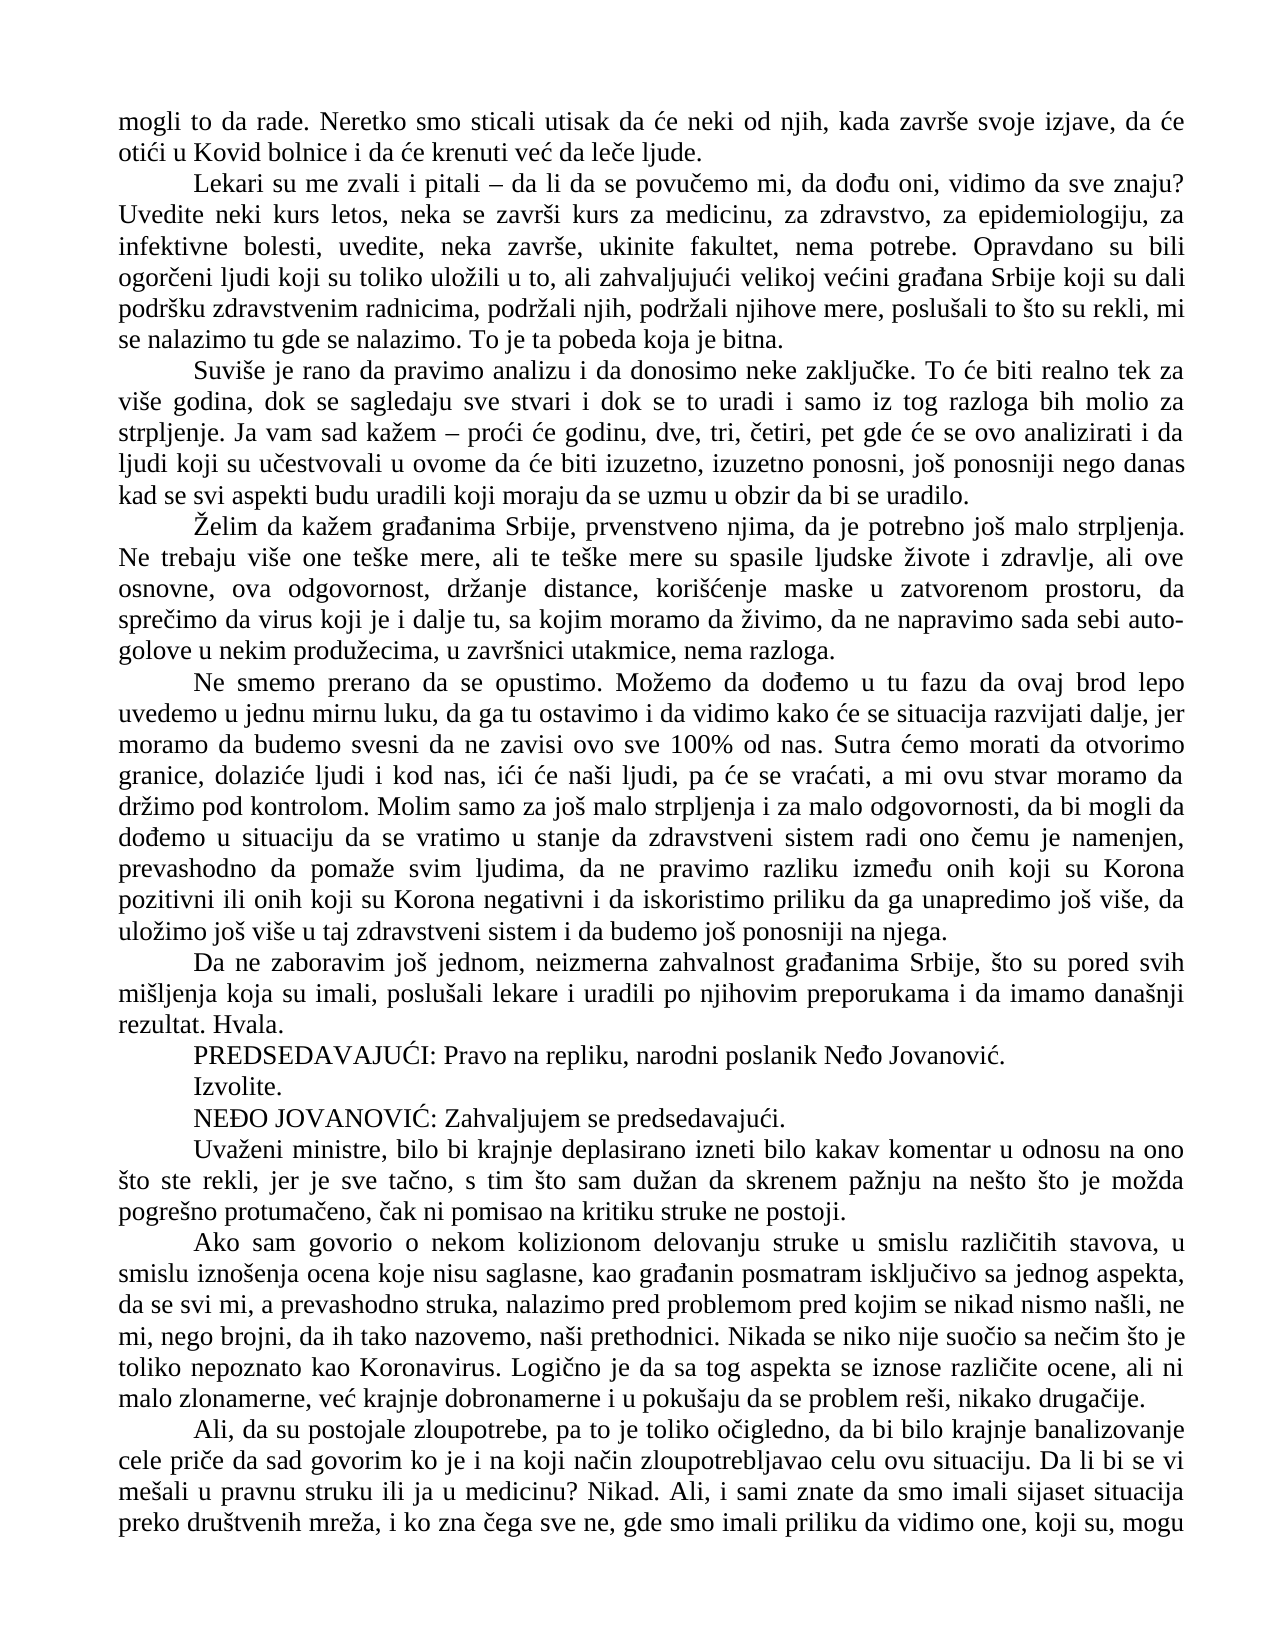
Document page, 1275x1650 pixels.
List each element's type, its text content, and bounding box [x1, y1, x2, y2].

text Da ne zaboravim još jednom, neizmerna zahvalnost građanima Srbije, što su pored svih mišljenja koja su imali, poslušali lekare i uradili po njihovim preporukama i da imamo današnji rezultat. Hvala. [118, 946, 1186, 1039]
text NEĐO JOVANOVIĆ: Zahvaljujem se predsedavajući. [118, 1102, 1186, 1133]
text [118, 105, 1186, 167]
text PREDSEDAVAJUĆI: Pravo na repliku, narodni poslanik Neđo Jovanović. [118, 1039, 1186, 1071]
text Ne smemo prerano da se opustimo. Možemo da dođemo u tu fazu da ovaj brod lepo uvedemo u jednu mirnu luku, da ga tu ostavimo i da vidimo kako će se situacija razvijati dalje, jer moramo da budemo svesni da ne zavisi ovo sve 100% od nas. Sutra ćemo morati da otvorimo granice, dolaziće ljudi i kod nas, ići će naši ljudi, pa će se vraćati, a mi ovu stvar moramo da držimo pod kontrolom. Molim samo za još malo strpljenja i za malo odgovornosti, da bi mogli da dođemo u situaciju da se vratimo u stanje da zdravstveni sistem radi ono čemu je namenjen, prevashodno da pomaže svim ljudima, da ne pravimo razliku između onih koji su Korona pozitivni ili onih koji su Korona negativni i da iskoristimo priliku da ga unapredimo još više, da uložimo još više u taj zdravstveni sistem i da budemo još ponosniji na njega. [118, 666, 1186, 946]
text Želim da kažem građanima Srbije, prvenstveno njima, da je potrebno još malo strpljenja. Ne trebaju više one teške mere, ali te teške mere su spasile ljudske živote i zdravlje, ali ove osnovne, ova odgovornost, držanje distance, korišćenje maske u zatvorenom prostoru, da sprečimo da virus koji je i dalje tu, sa kojim moramo da živimo, da ne napravimo sada sebi auto-golove u nekim produžecima, u završnici utakmice, nema razloga. [118, 510, 1186, 666]
text Uvaženi ministre, bilo bi krajnje deplasirano izneti bilo kakav komentar u odnosu na ono što ste rekli, jer je sve tačno, s tim što sam dužan da skrenem pažnju na nešto što je možda pogrešno protumačeno, čak ni pomisao na kritiku struke ne postoji. [118, 1133, 1186, 1226]
text Izvolite. [118, 1071, 1186, 1102]
text Lekari su me zvali i pitali – da li da se povučemo mi, da dođu oni, vidimo da sve znaju? Uvedite neki kurs letos, neka se završi kurs za medicinu, za zdravstvo, za epidemiologiju, za infektivne bolesti, uvedite, neka završe, ukinite fakultet, nema potrebe. Opravdano su bili ogorčeni ljudi koji su toliko uložili u to, ali zahvaljujući velikoj većini građana Srbije koji su dali podršku zdravstvenim radnicima, podržali njih, podržali njihove mere, poslušali to što su rekli, mi se nalazimo tu gde se nalazimo. To je ta pobeda koja je bitna. [118, 167, 1186, 354]
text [118, 1413, 1186, 1538]
text Ako sam govorio o nekom kolizionom delovanju struke u smislu različitih stavova, u smislu iznošenja ocena koje nisu saglasne, kao građanin posmatram isključivo sa jednog aspekta, da se svi mi, a prevashodno struka, nalazimo pred problemom pred kojim se nikad nismo našli, ne mi, nego brojni, da ih tako nazovemo, naši prethodnici. Nikada se niko nije suočio sa nečim što je toliko nepoznato kao Koronavirus. Logično je da sa tog aspekta se iznose različite ocene, ali ni malo zlonamerne, već krajnje dobronamerne i u pokušaju da se problem reši, nikako drugačije. [118, 1226, 1186, 1413]
text Suviše je rano da pravimo analizu i da donosimo neke zaključke. To će biti realno tek za više godina, dok se sagledaju sve stvari i dok se to uradi i samo iz tog razloga bih molio za strpljenje. Ja vam sad kažem – proći će godinu, dve, tri, četiri, pet gde će se ovo analizirati i da ljudi koji su učestvovali u ovome da će biti izuzetno, izuzetno ponosni, još ponosniji nego danas kad se svi aspekti budu uradili koji moraju da se uzmu u obzir da bi se uradilo. [118, 354, 1186, 510]
